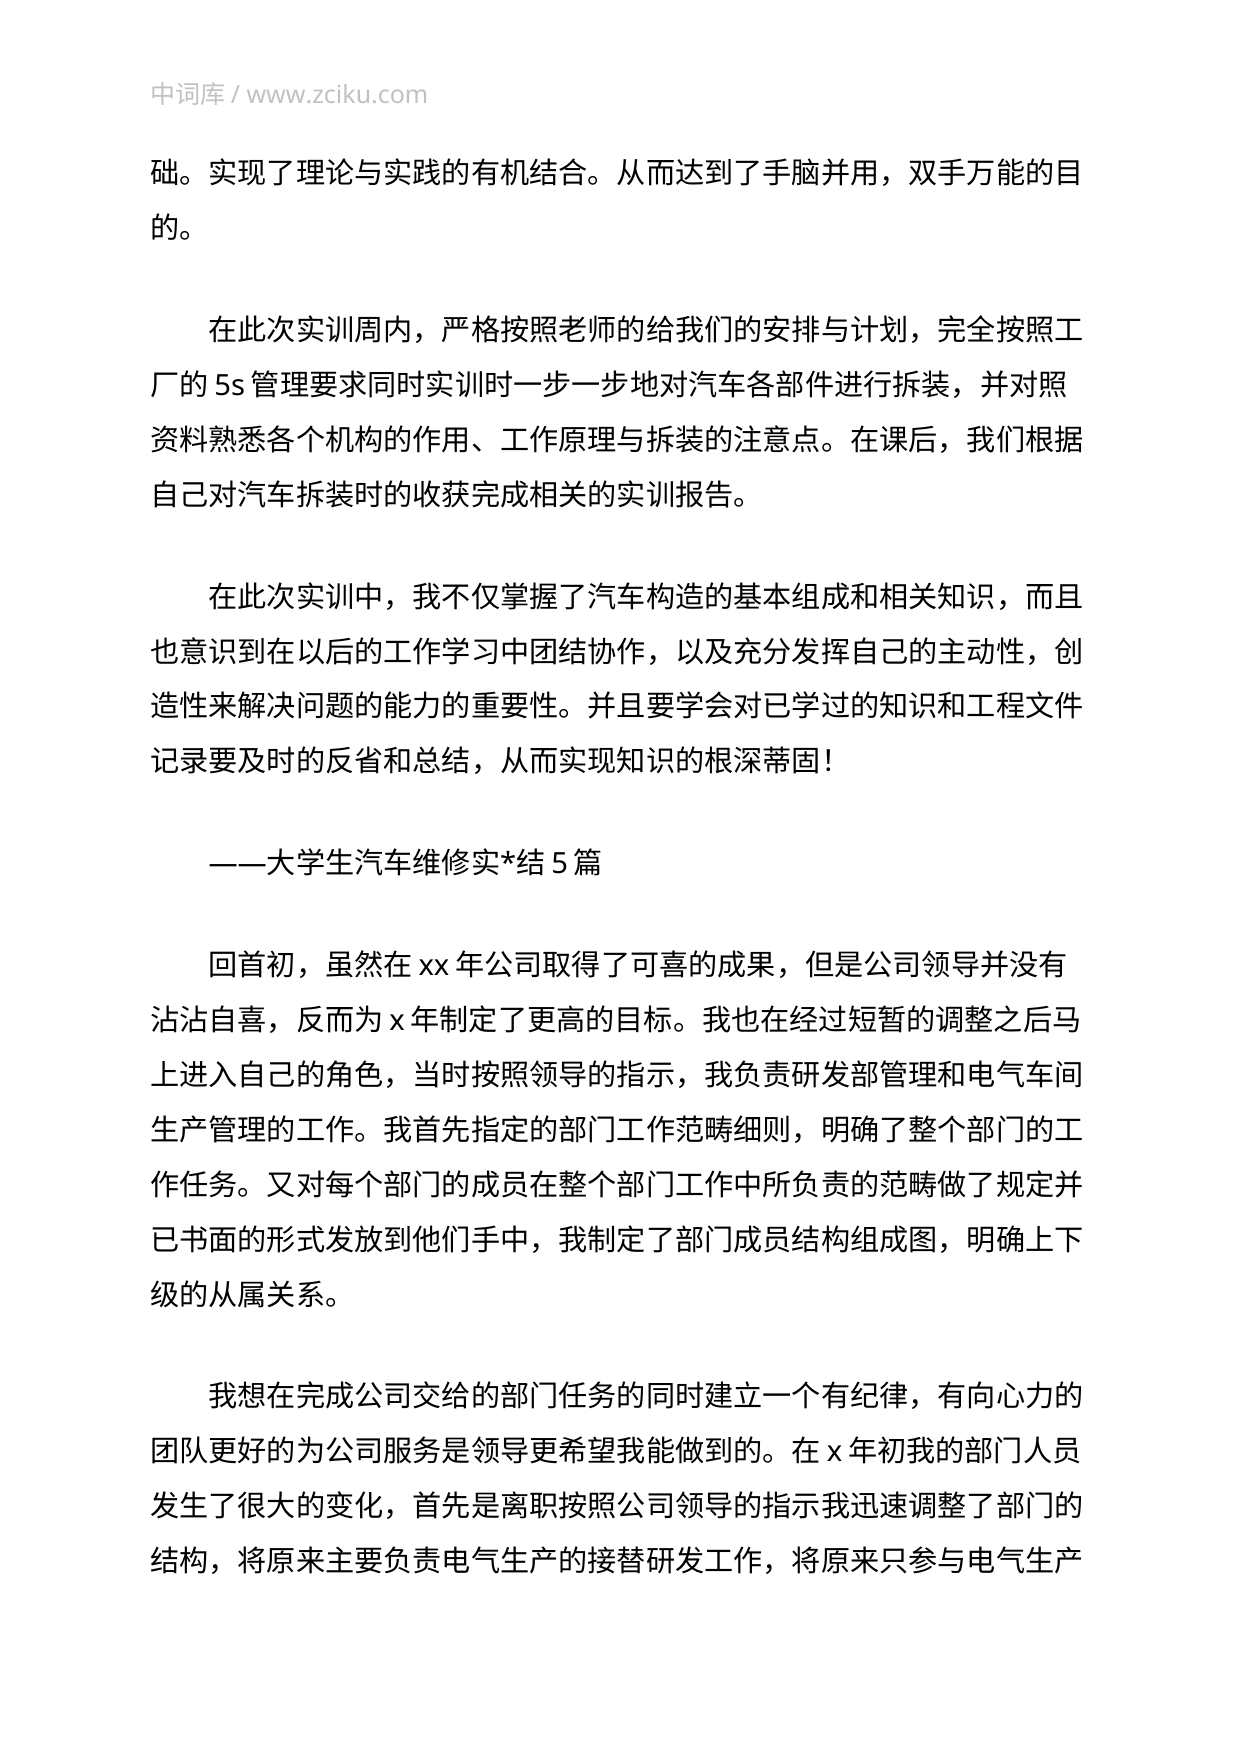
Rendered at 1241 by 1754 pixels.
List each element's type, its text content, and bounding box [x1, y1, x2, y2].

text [150, 1373, 1090, 1580]
text 在此次实训周内，严格按照老师的给我们的安排与计划，完全按照工厂的5s管理要求同时实训时一步一步地对汽车各部件进行拆装，并对照资料熟悉各个机构的作用、工作原理与拆装的注意点。在课后，我们根据自己对汽车拆装时的收获完成相关的实训报告。 [150, 307, 1090, 514]
text 回首初，虽然在xx年公司取得了可喜的成果，但是公司领导并没有沾沾自喜，反而为x年制定了更高的目标。我也在经过短暂的调整之后马上进入自己的角色，当时按照领导的指示，我负责研发部管理和电气车间生产管理的工作。我首先指定的部门工作范畴细则，明确了整个部门的工作任务。又对每个部门的成员在整个部门工作中所负责的范畴做了规定并已书面的形式发放到他们手中，我制定了部门成员结构组成图，明确上下级的从属关系。 [150, 942, 1090, 1313]
text ——大学生汽车维修实*结5篇 [150, 840, 1090, 882]
text 在此次实训中，我不仅掌握了汽车构造的基本组成和相关知识，而且也意识到在以后的工作学习中团结协作，以及充分发挥自己的主动性，创造性来解决问题的能力的重要性。并且要学会对已学过的知识和工程文件记录要及时的反省和总结，从而实现知识的根深蒂固！ [150, 573, 1090, 780]
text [150, 150, 1090, 247]
